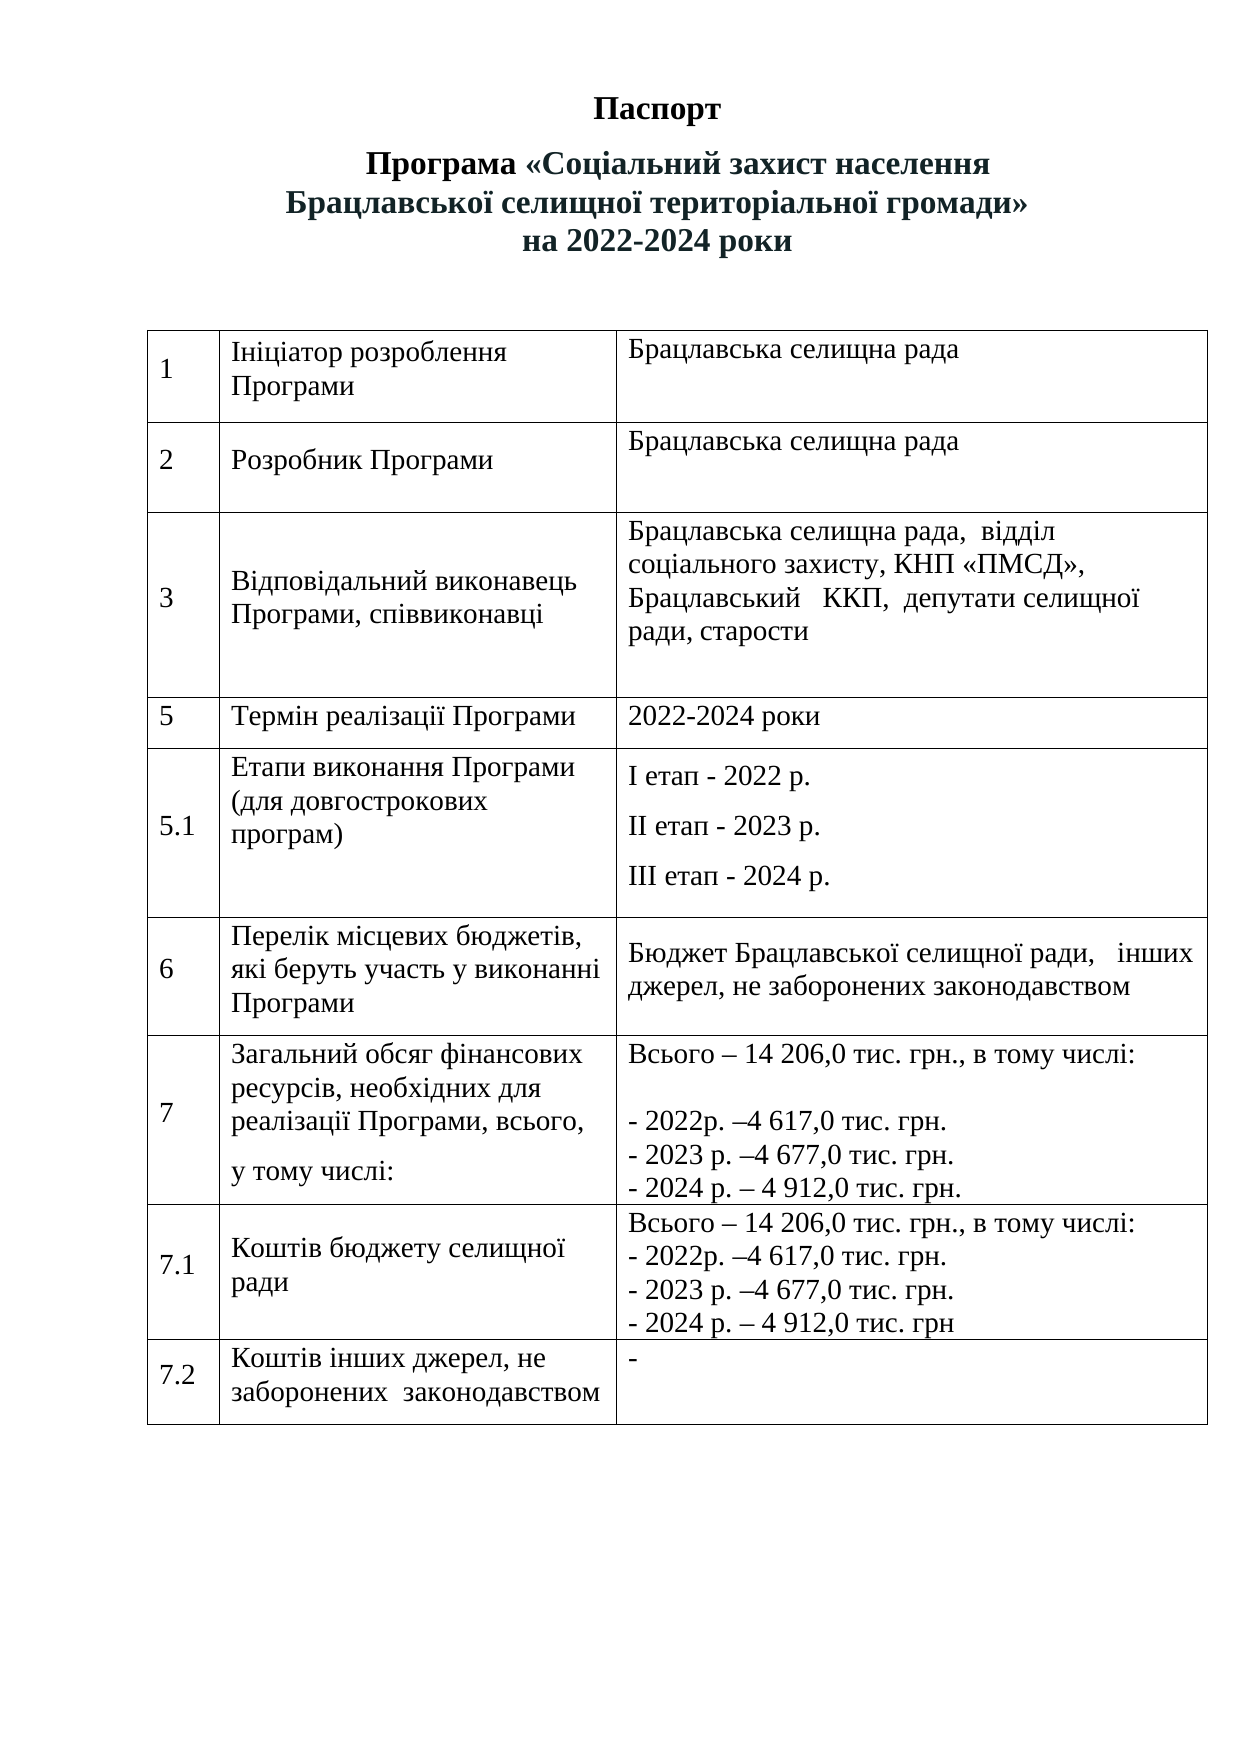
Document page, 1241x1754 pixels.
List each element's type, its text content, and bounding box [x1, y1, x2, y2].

text Паспорт [148, 89, 1167, 127]
table_cell Брацлавська селищна рада, відділ соціального захисту, КНП «ПМСД», Брацлавський ККП, депутати селищної ради, старости [617, 513, 1207, 697]
table_cell Брацлавська селищна рада [617, 423, 1207, 512]
table_cell 7.2 [148, 1340, 219, 1424]
table_cell 2022-2024 роки [617, 698, 1207, 748]
table_cell Всього – 14 206,0 тис. грн., в тому числі: - 2022р. –4 617,0 тис. грн. - 2023 р. –4 677,0 тис. грн. - 2024 р. – 4 912,0 тис. грн [617, 1205, 1207, 1339]
table_cell Перелік місцевих бюджетів, які беруть участь у виконанні Програми [220, 918, 616, 1035]
table_cell 2 [148, 423, 219, 512]
table_cell Коштів інших джерел, не заборонених законодавством [220, 1340, 616, 1424]
table_cell - [617, 1340, 1207, 1424]
table_header Ініціатор розроблення Програми [220, 331, 616, 422]
text Програма «Соціальний захист населення [148, 144, 1167, 182]
table_header Брацлавська селищна рада [617, 331, 1207, 422]
table_cell 6 [148, 918, 219, 1035]
table_cell Термін реалізації Програми [220, 698, 616, 748]
table_cell 7 [148, 1036, 219, 1204]
table_cell Бюджет Брацлавської селищної ради, інших джерел, не заборонених законодавством [617, 918, 1207, 1035]
table_cell Етапи виконання Програми (для довгострокових програм) [220, 749, 616, 917]
text Брацлавської селищної територіальної громади» [148, 182, 1167, 220]
table_cell 5.1 [148, 749, 219, 917]
table_cell Всього – 14 206,0 тис. грн., в тому числі: - 2022р. –4 617,0 тис. грн. - 2023 р. –4 677,0 тис. грн. - 2024 р. – 4 912,0 тис. грн. [617, 1036, 1207, 1204]
table_cell Коштів бюджету селищної ради [220, 1205, 616, 1339]
table_header 1 [148, 331, 219, 422]
table_cell 7.1 [148, 1205, 219, 1339]
table_cell І етап - 2022 р. ІІ етап - 2023 р. ІІІ етап - 2024 р. [617, 749, 1207, 917]
text на 2022-2024 роки [148, 220, 1167, 259]
table_cell 3 [148, 513, 219, 697]
table_cell Розробник Програми [220, 423, 616, 512]
table_cell Загальний обсяг фінансових ресурсів, необхідних для реалізації Програми, всього, у тому числі: [220, 1036, 616, 1204]
table_cell 5 [148, 698, 219, 748]
table_cell Відповідальний виконавець Програми, співвиконавці [220, 513, 616, 697]
